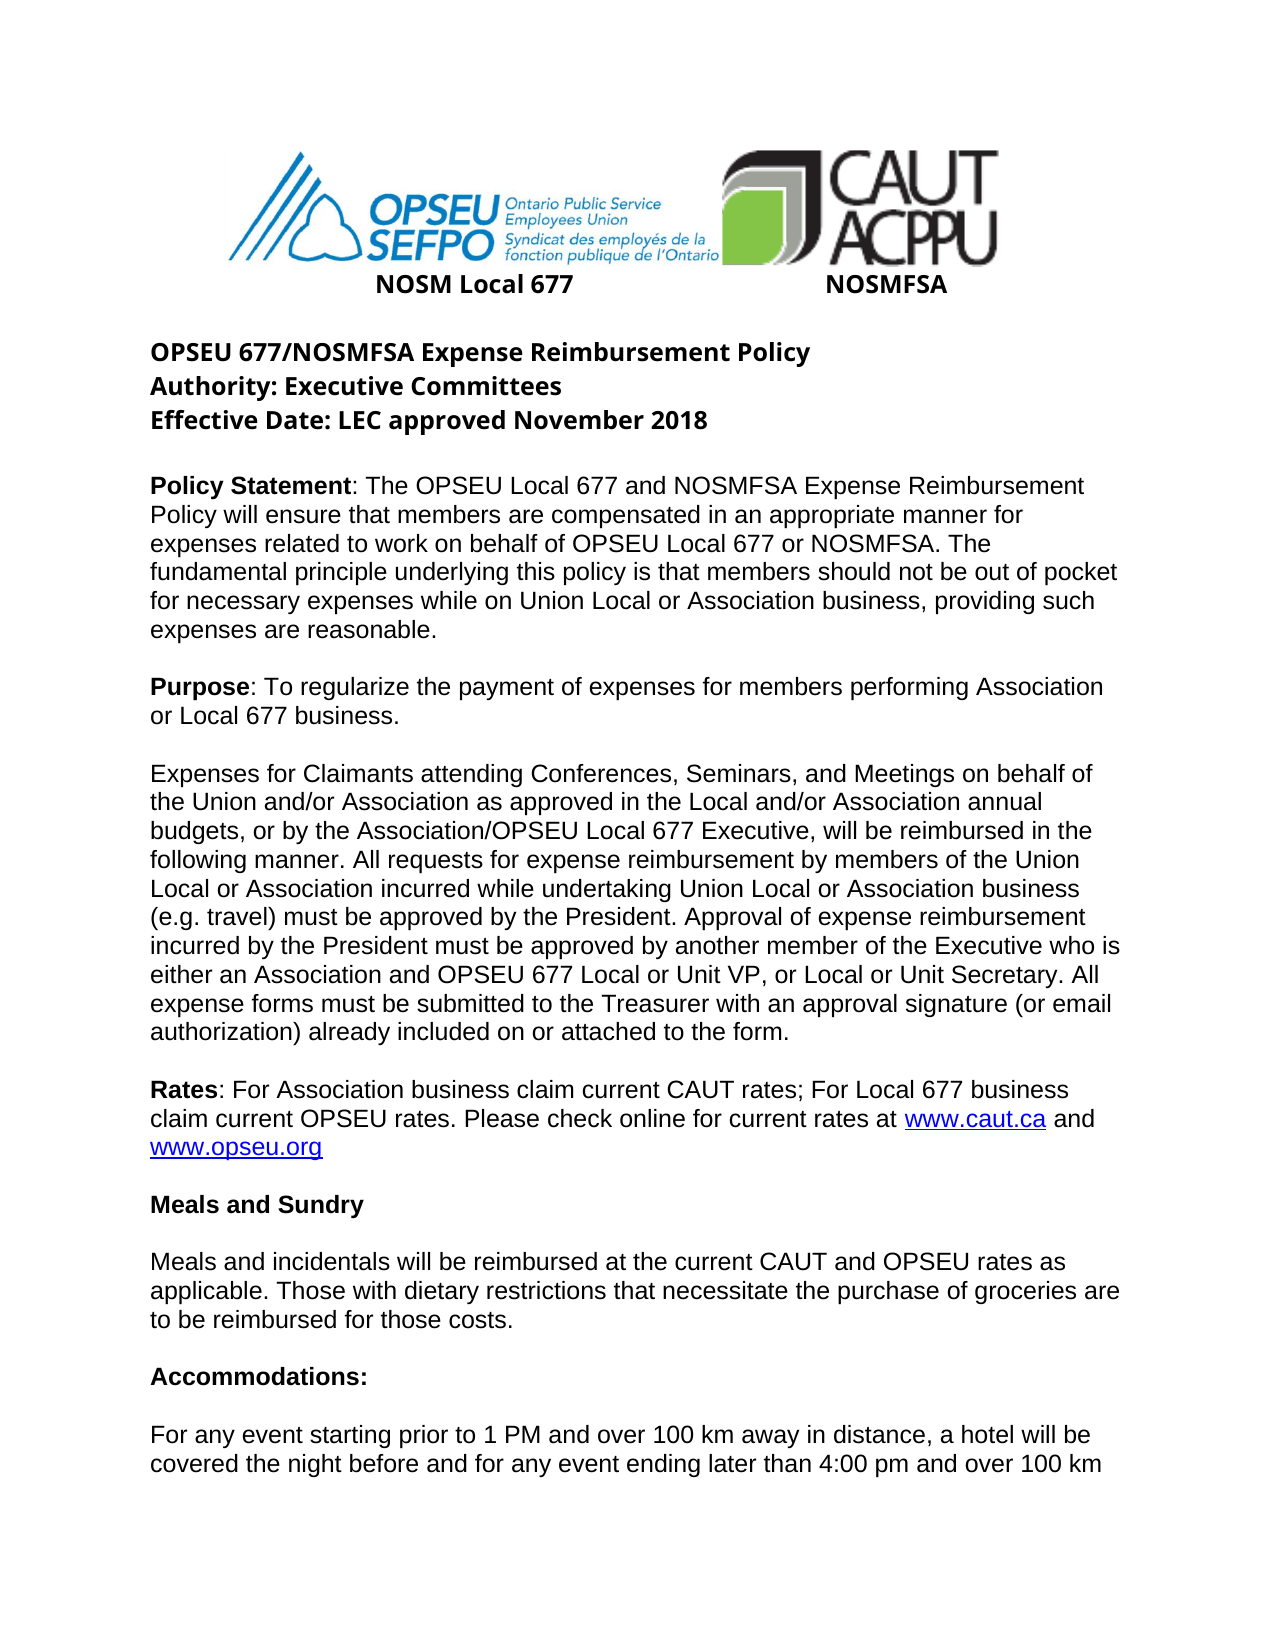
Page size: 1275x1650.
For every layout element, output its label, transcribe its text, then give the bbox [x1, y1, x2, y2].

text Policy Statement: The OPSEU Local 677 and NOSMFSA Expense Reimbursement Policy will ensure that members are compensated in an appropriate manner for expenses related to work on behalf of OPSEU Local 677 or NOSMFSA. The fundamental principle underlying this policy is that members should not be out of pocket for necessary expenses while on Union Local or Association business, providing such expenses are reasonable. [150, 471, 1125, 643]
text OPSEU 677/NOSMFSA Expense Reimbursement Policy [150, 335, 1125, 369]
text Authority: Executive Committees [150, 369, 1125, 403]
text Effective Date: LEC approved November 2018 [150, 403, 1125, 437]
text Accommodations: [150, 1362, 1125, 1391]
text Purpose: To regularize the payment of expenses for members performing Association or Local 677 business. [150, 672, 1125, 730]
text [150, 1420, 1125, 1477]
text NOSM Local 677 NOSMFSA [300, 267, 1125, 301]
picture [225, 150, 999, 267]
text Meals and incidentals will be reimbursed at the current CAUT and OPSEU rates as applicable. Those with dietary restrictions that necessitate the purchase of groceries are to be reimbursed for those costs. [150, 1247, 1125, 1333]
text Meals and Sundry [150, 1190, 1125, 1218]
text Expenses for Claimants attending Conferences, Seminars, and Meetings on behalf of the Union and/or Association as approved in the Local and/or Association annual budgets, or by the Association/OPSEU Local 677 Executive, will be reimbursed in the following manner. All requests for expense reimbursement by members of the Union Local or Association incurred while undertaking Union Local or Association business (e.g. travel) must be approved by the President. Approval of expense reimbursement incurred by the President must be approved by another member of the Executive who is either an Association and OPSEU 677 Local or Unit VP, or Local or Unit Secretary. All expense forms must be submitted to the Treasurer with an approval signature (or email authorization) already included on or attached to the form. [150, 758, 1125, 1046]
text Rates: For Association business claim current CAUT rates; For Local 677 business claim current OPSEU rates. Please check online for current rates at www.caut.ca and www.opseu.org [150, 1075, 1125, 1161]
